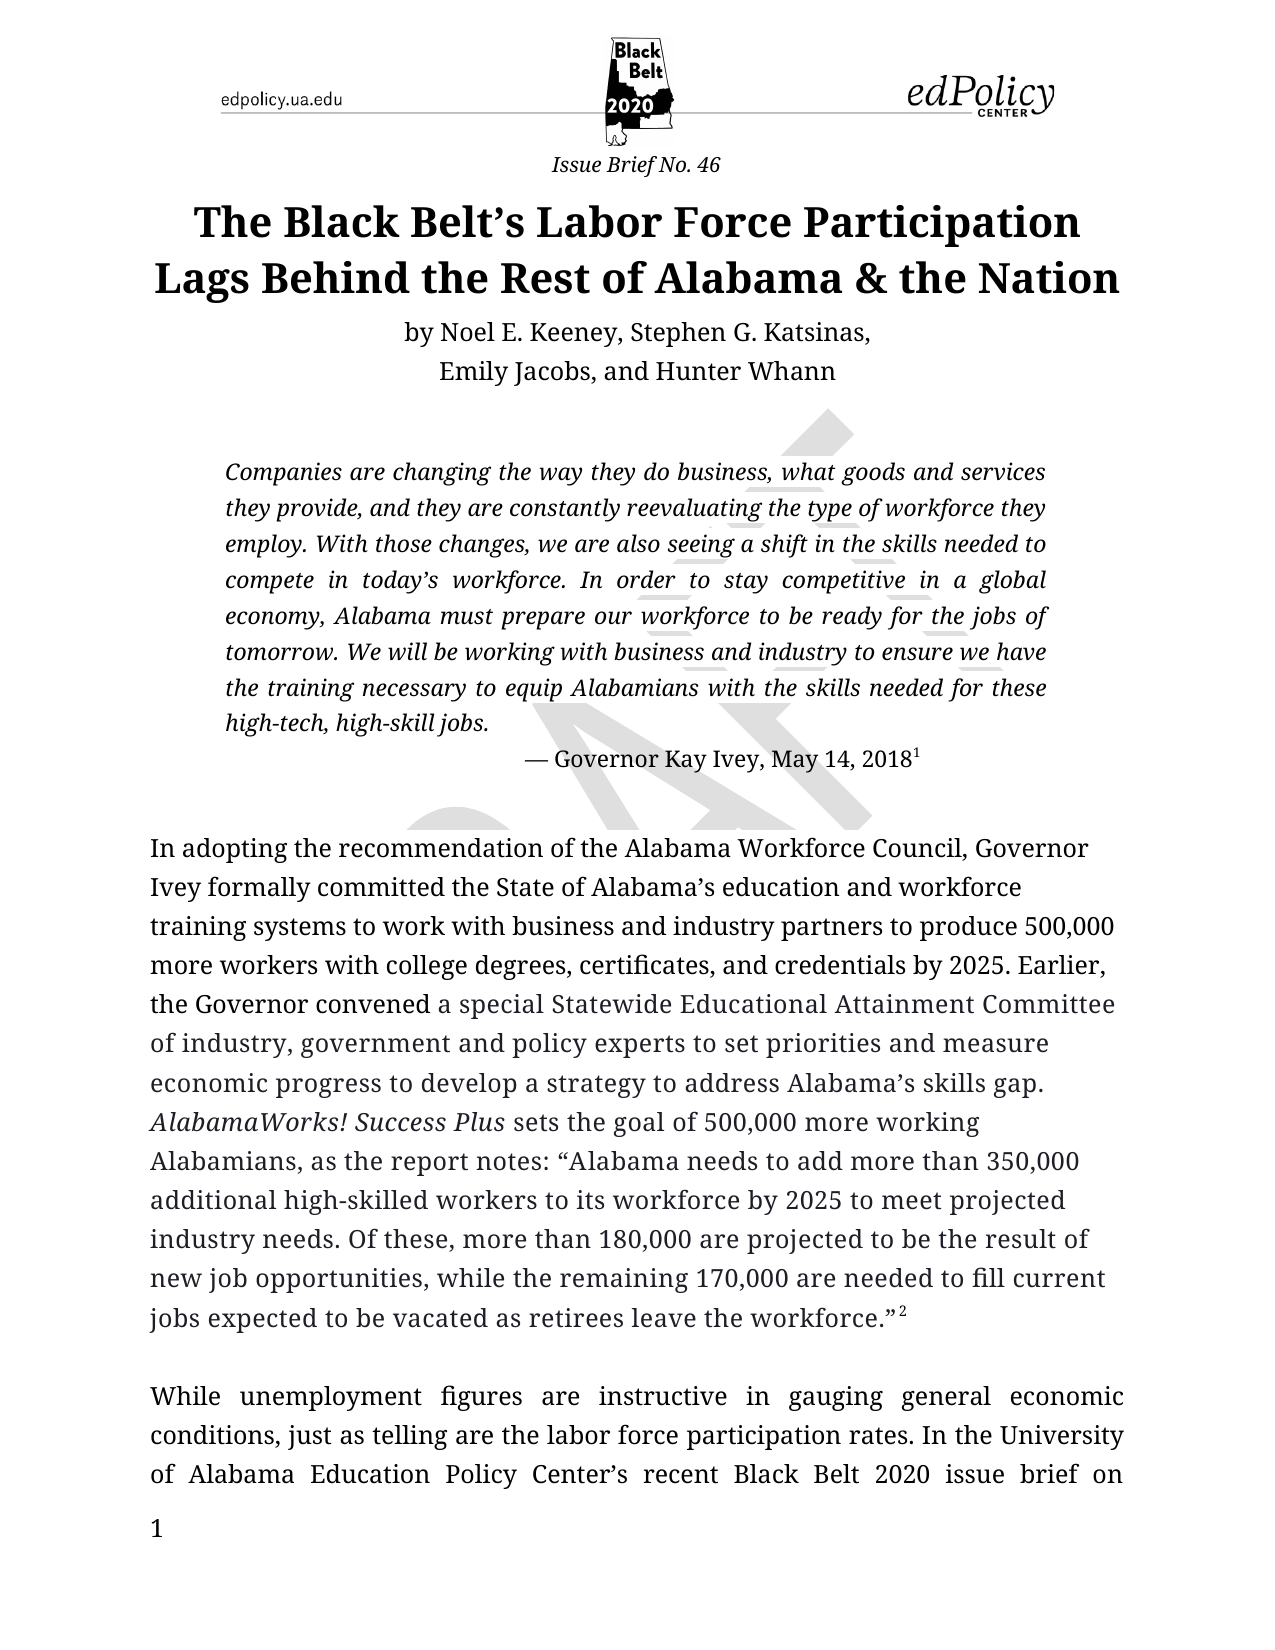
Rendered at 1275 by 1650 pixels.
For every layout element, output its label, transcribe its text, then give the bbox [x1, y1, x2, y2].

text Issue Brief No. 46 [150, 150, 1125, 178]
text by Noel E. Keeney, Stephen G. Katsinas, [150, 314, 1125, 349]
text The Black Belt’s Labor Force Participation [150, 193, 1125, 249]
text — Governor Kay Ivey, May 14, 2018 [450, 743, 1125, 774]
text Companies are changing the way they do business, what goods and services they provide, and they are constantly reevaluating the type of workforce they employ. With those changes, we are also seeing a shift in the skills needed to compete in today’s workforce. In order to stay competitive in a global economy, Alabama must prepare our workforce to be ready for the jobs of tomorrow. We will be working with business and industry to ensure we have the training necessary to equip Alabamians with the skills needed for these high-tech, high-skill jobs. [225, 456, 1050, 739]
subtitle In adopting the recommendation of the Alabama Workforce Council, Governor Ivey formally committed the State of Alabama’s education and workforce training systems to work with business and industry partners to produce 500,000 more workers with college degrees, certificates, and credentials by 2025. Earlier, the Governor convened a special Statewide Educational Attainment Committee of industry, government and policy experts to set priorities and measure economic progress to develop a strategy to address Alabama’s skills gap. AlabamaWorks! Success Plus sets the goal of 500,000 more working Alabamians, as the report notes: “Alabama needs to add more than 350,000 additional high-skilled workers to its workforce by 2025 to meet projected industry needs. Of these, more than 180,000 are projected to be the result of new job opportunities, while the remaining 170,000 are needed to fill current jobs expected to be vacated as retirees leave the workforce.” [150, 830, 1125, 1334]
text Lags Behind the Rest of Alabama & the Nation [150, 249, 1125, 306]
text Emily Jacobs, and Hunter Whann [150, 354, 1125, 388]
picture [220, 35, 1055, 147]
